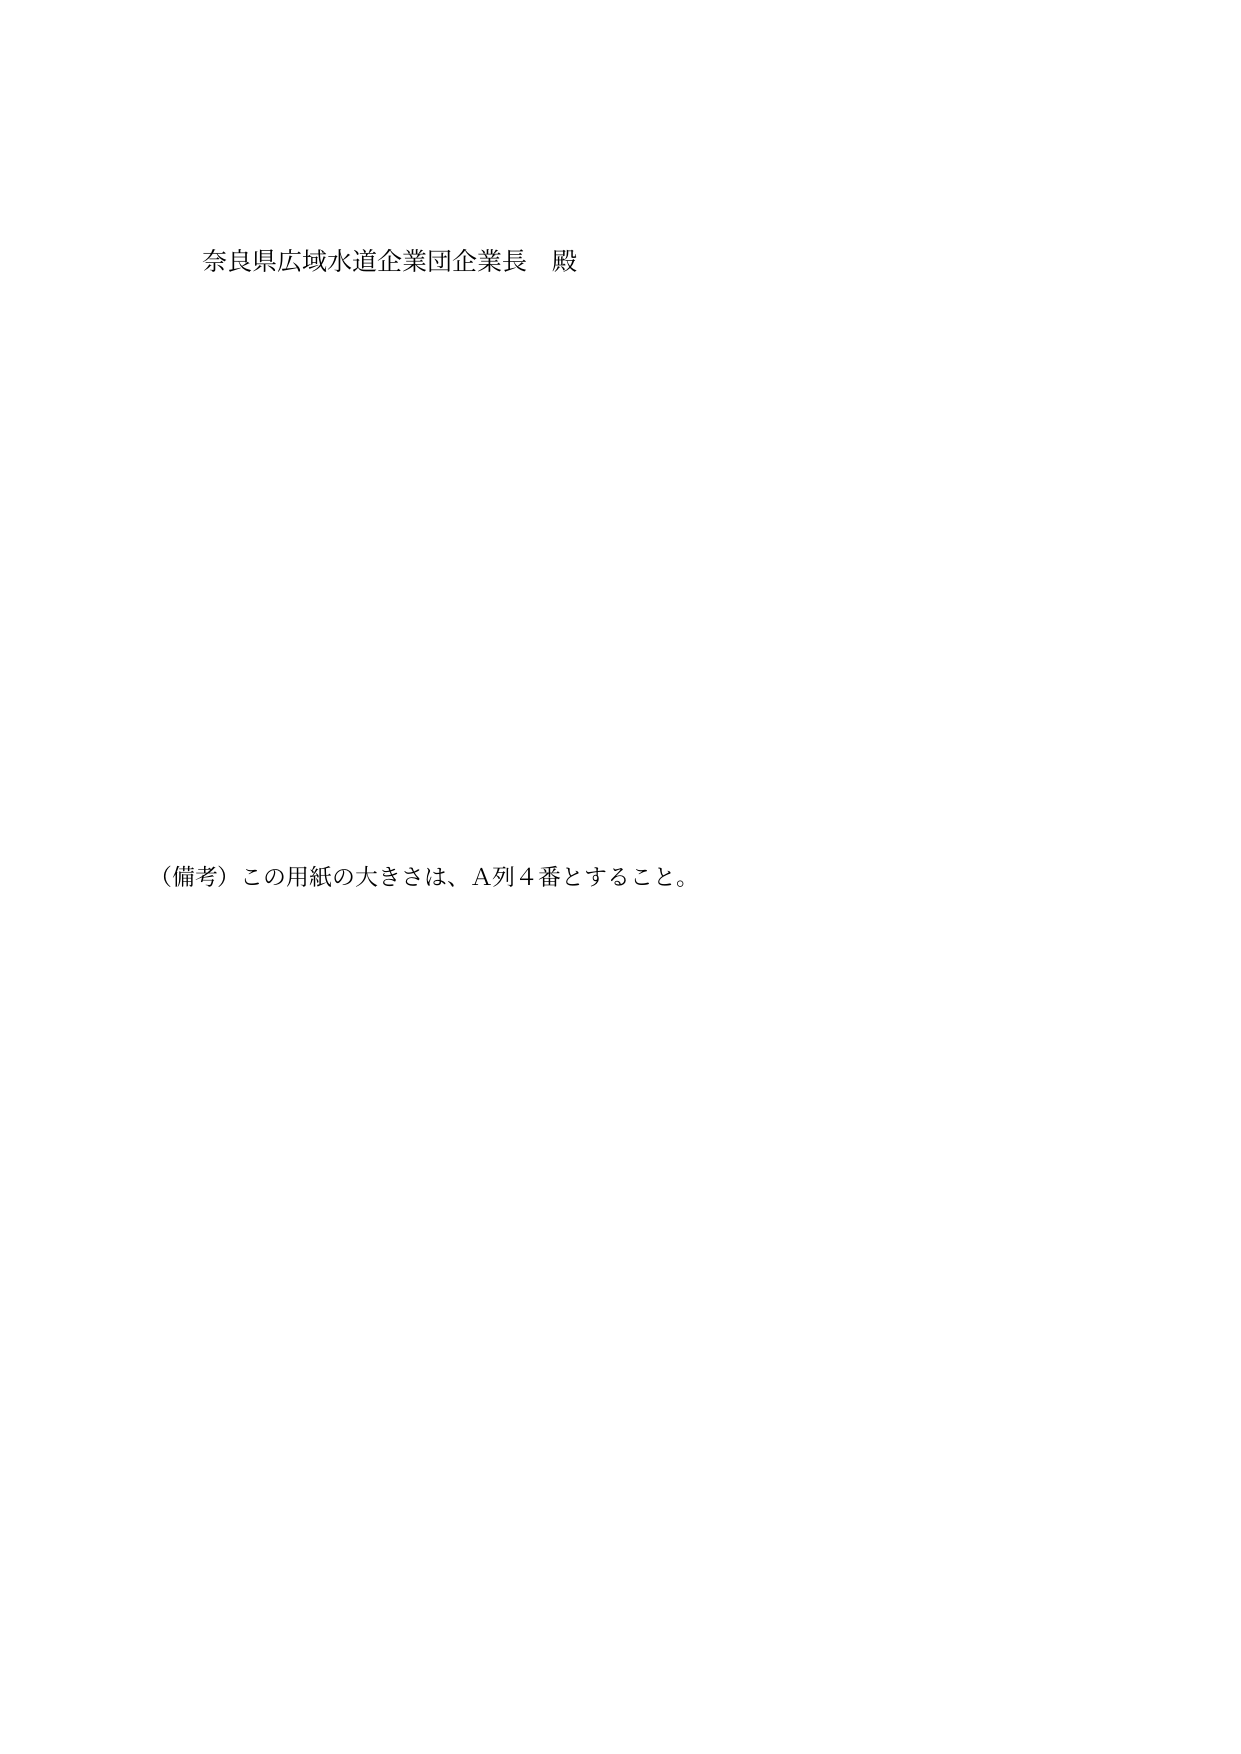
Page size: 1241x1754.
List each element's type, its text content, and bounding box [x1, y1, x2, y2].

text （備考）この用紙の大きさは、Ａ列４番とすること。 [149, 859, 1113, 893]
text 奈良県広域水道企業団企業長 殿 [127, 226, 1113, 293]
